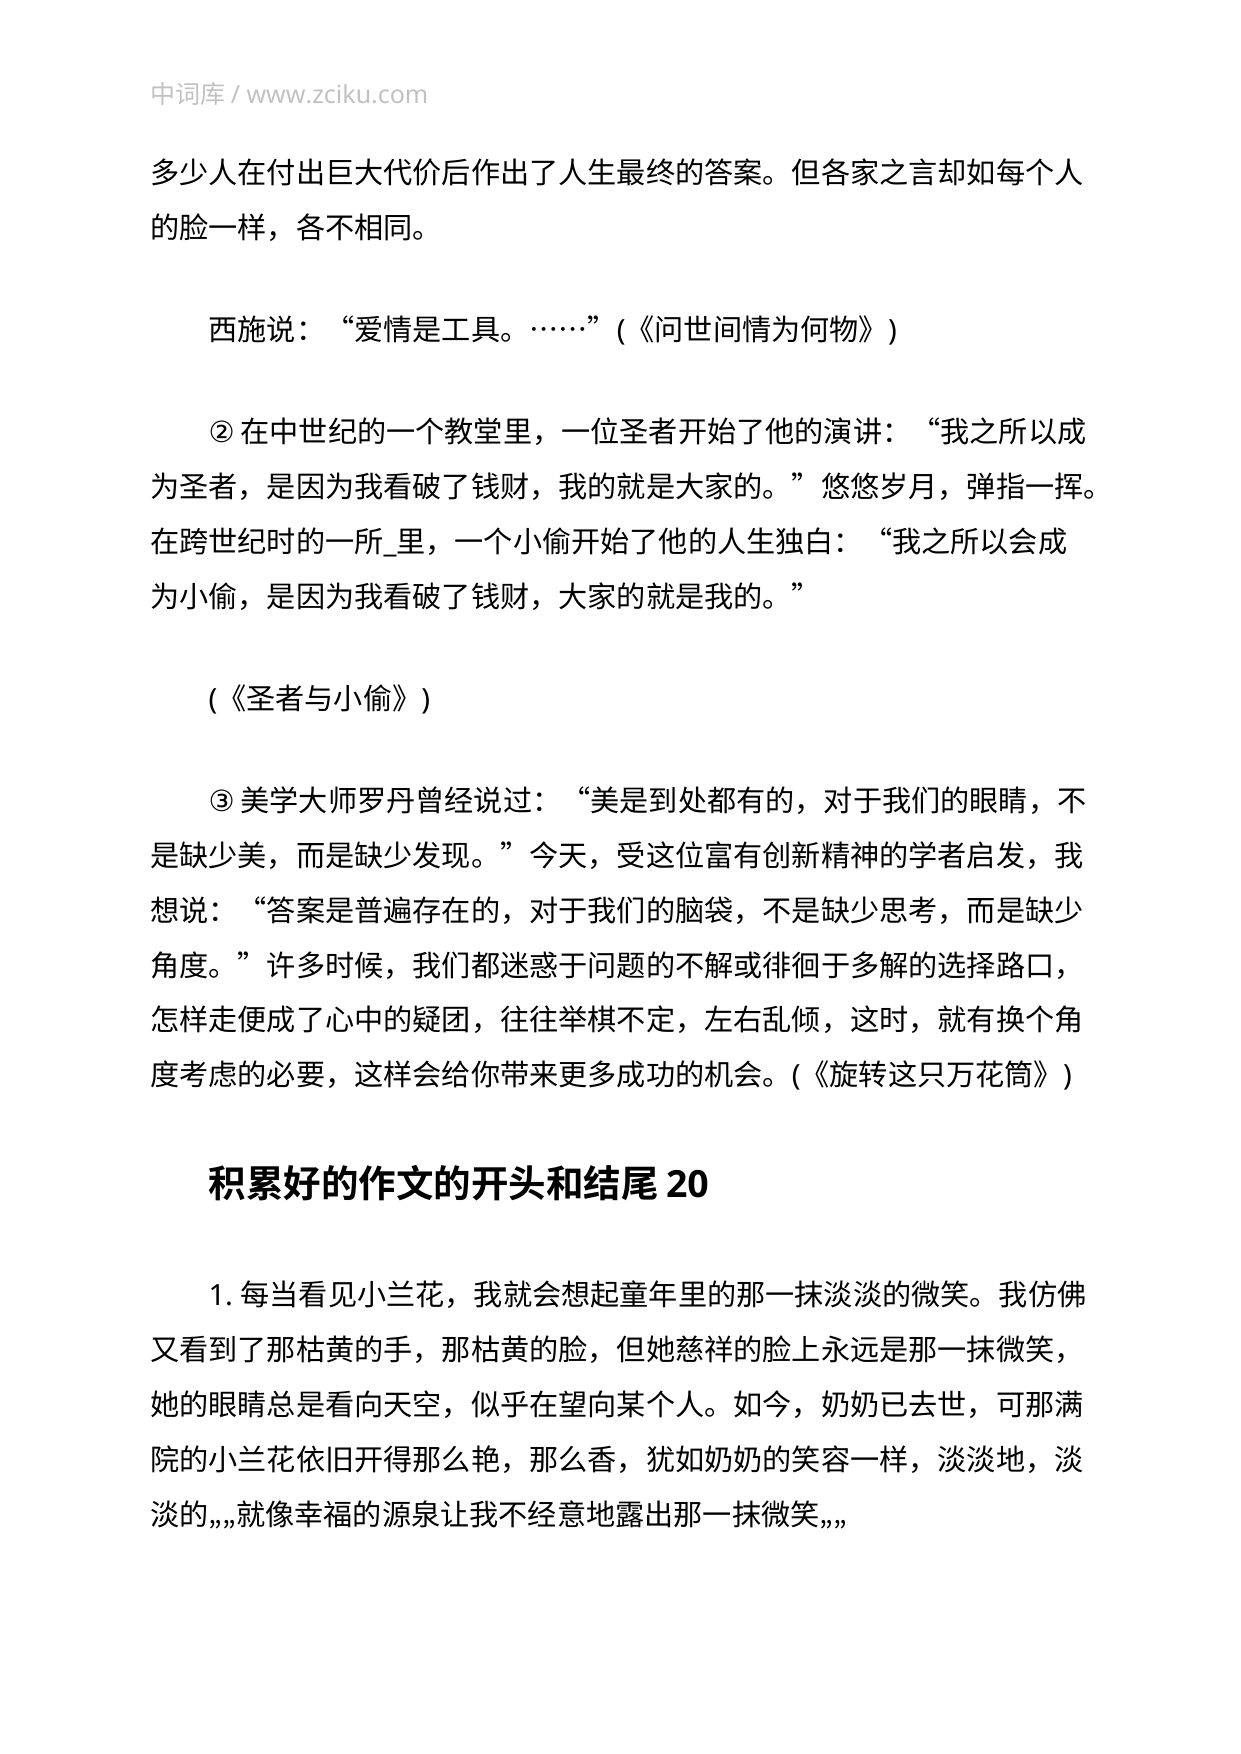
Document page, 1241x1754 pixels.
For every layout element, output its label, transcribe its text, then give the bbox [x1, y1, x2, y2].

text 1. 每当看见小兰花，我就会想起童年里的那一抹淡淡的微笑。我仿佛又看到了那枯黄的手，那枯黄的脸，但她慈祥的脸上永远是那一抹微笑，她的眼睛总是看向天空，似乎在望向某个人。如今，奶奶已去世，可那满院的小兰花依旧开得那么艳，那么香，犹如奶奶的笑容一样，淡淡地，淡淡的„„就像幸福的源泉让我不经意地露出那一抹微笑„„ [150, 1271, 1090, 1533]
text 西施说：“爱情是工具。……”(《问世间情为何物》) [150, 307, 1090, 349]
text ③美学大师罗丹曾经说过：“美是到处都有的，对于我们的眼睛，不是缺少美，而是缺少发现。”今天，受这位富有创新精神的学者启发，我想说：“答案是普遍存在的，对于我们的脑袋，不是缺少思考，而是缺少角度。”许多时候，我们都迷惑于问题的不解或徘徊于多解的选择路口，怎样走便成了心中的疑团，往往举棋不定，左右乱倾，这时，就有换个角度考虑的必要，这样会给你带来更多成功的机会。(《旋转这只万花筒》) [150, 777, 1090, 1094]
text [150, 150, 1090, 247]
text (《圣者与小偷》) [150, 675, 1090, 718]
text 积累好的作文的开头和结尾20 [150, 1154, 1090, 1208]
text ②在中世纪的一个教堂里，一位圣者开始了他的演讲：“我之所以成为圣者，是因为我看破了钱财，我的就是大家的。”悠悠岁月，弹指一挥。在跨世纪时的一所_里，一个小偷开始了他的人生独白：“我之所以会成为小偷，是因为我看破了钱财，大家的就是我的。” [150, 409, 1090, 616]
